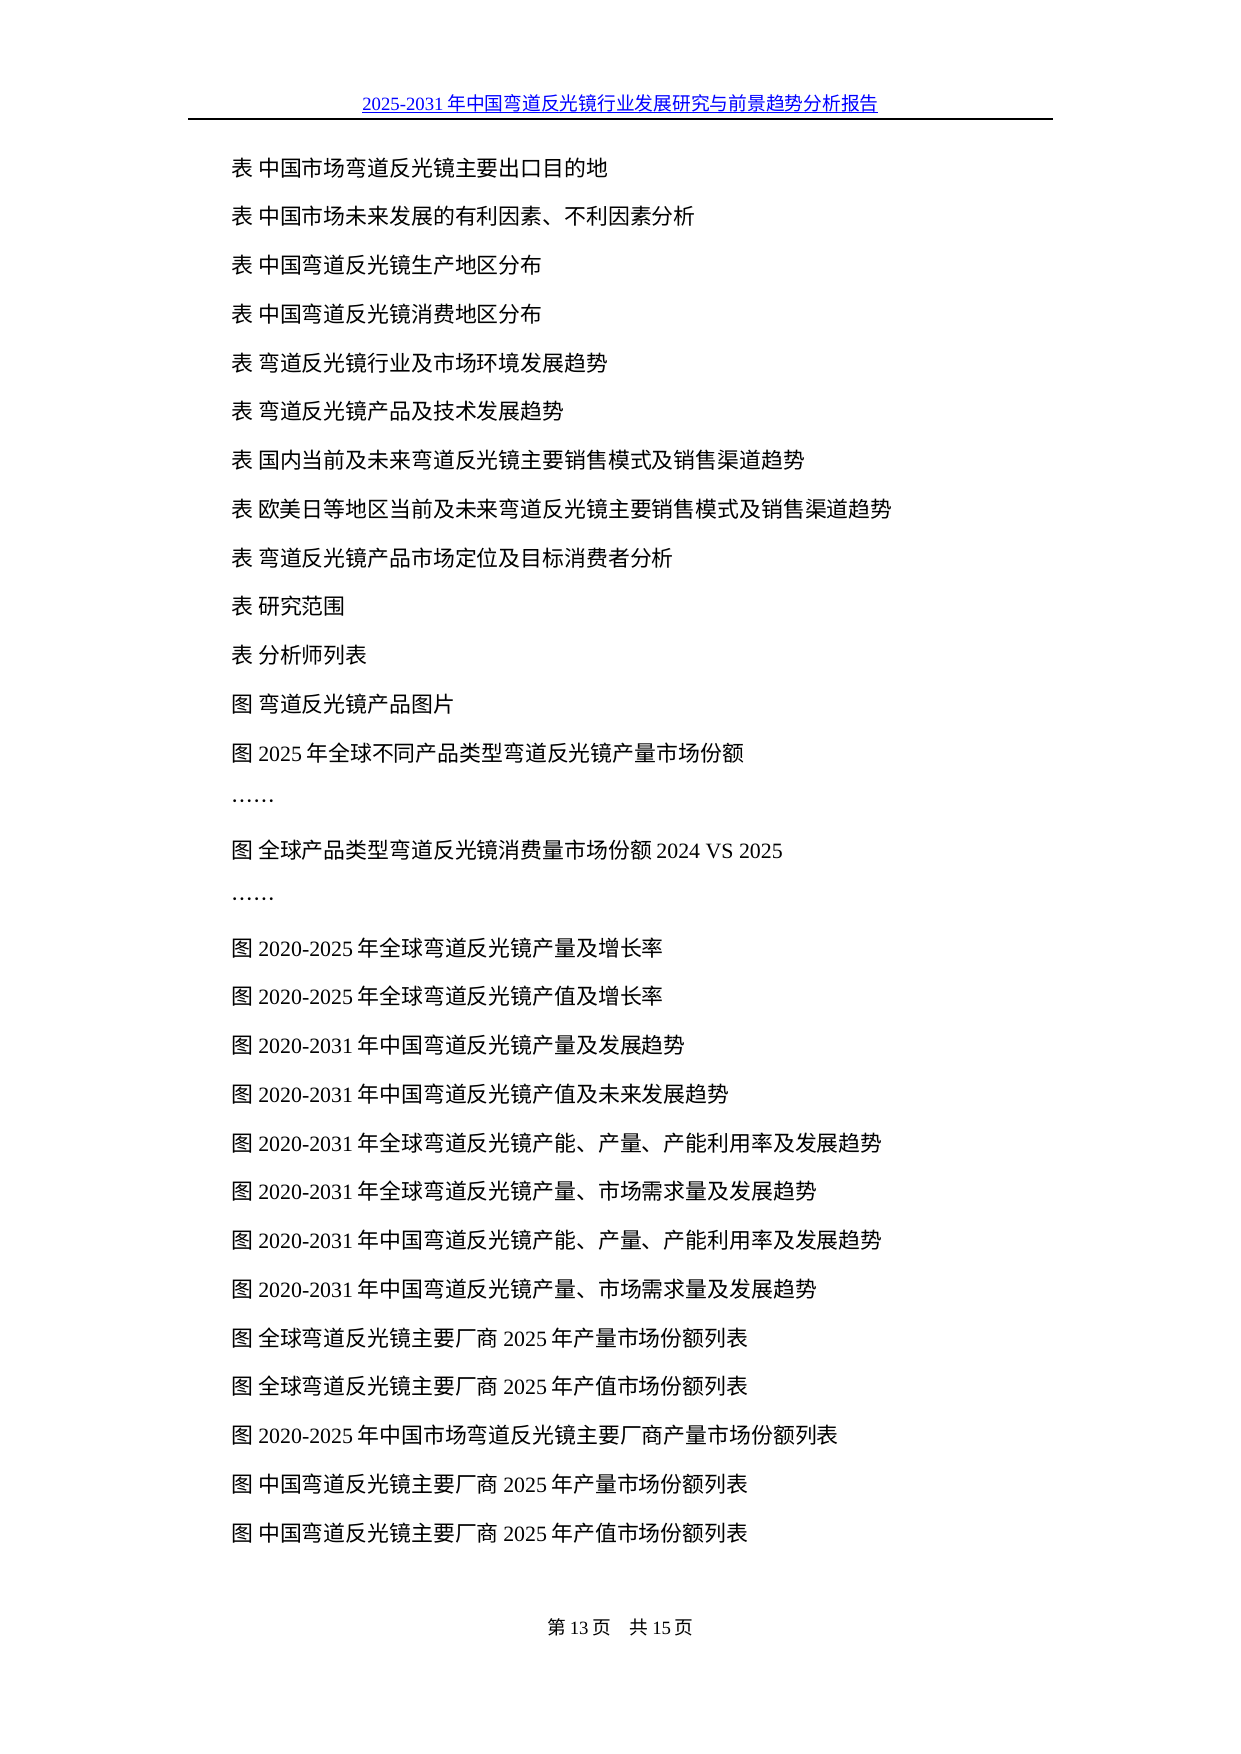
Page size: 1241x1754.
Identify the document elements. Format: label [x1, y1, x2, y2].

text [187, 150, 1053, 1548]
